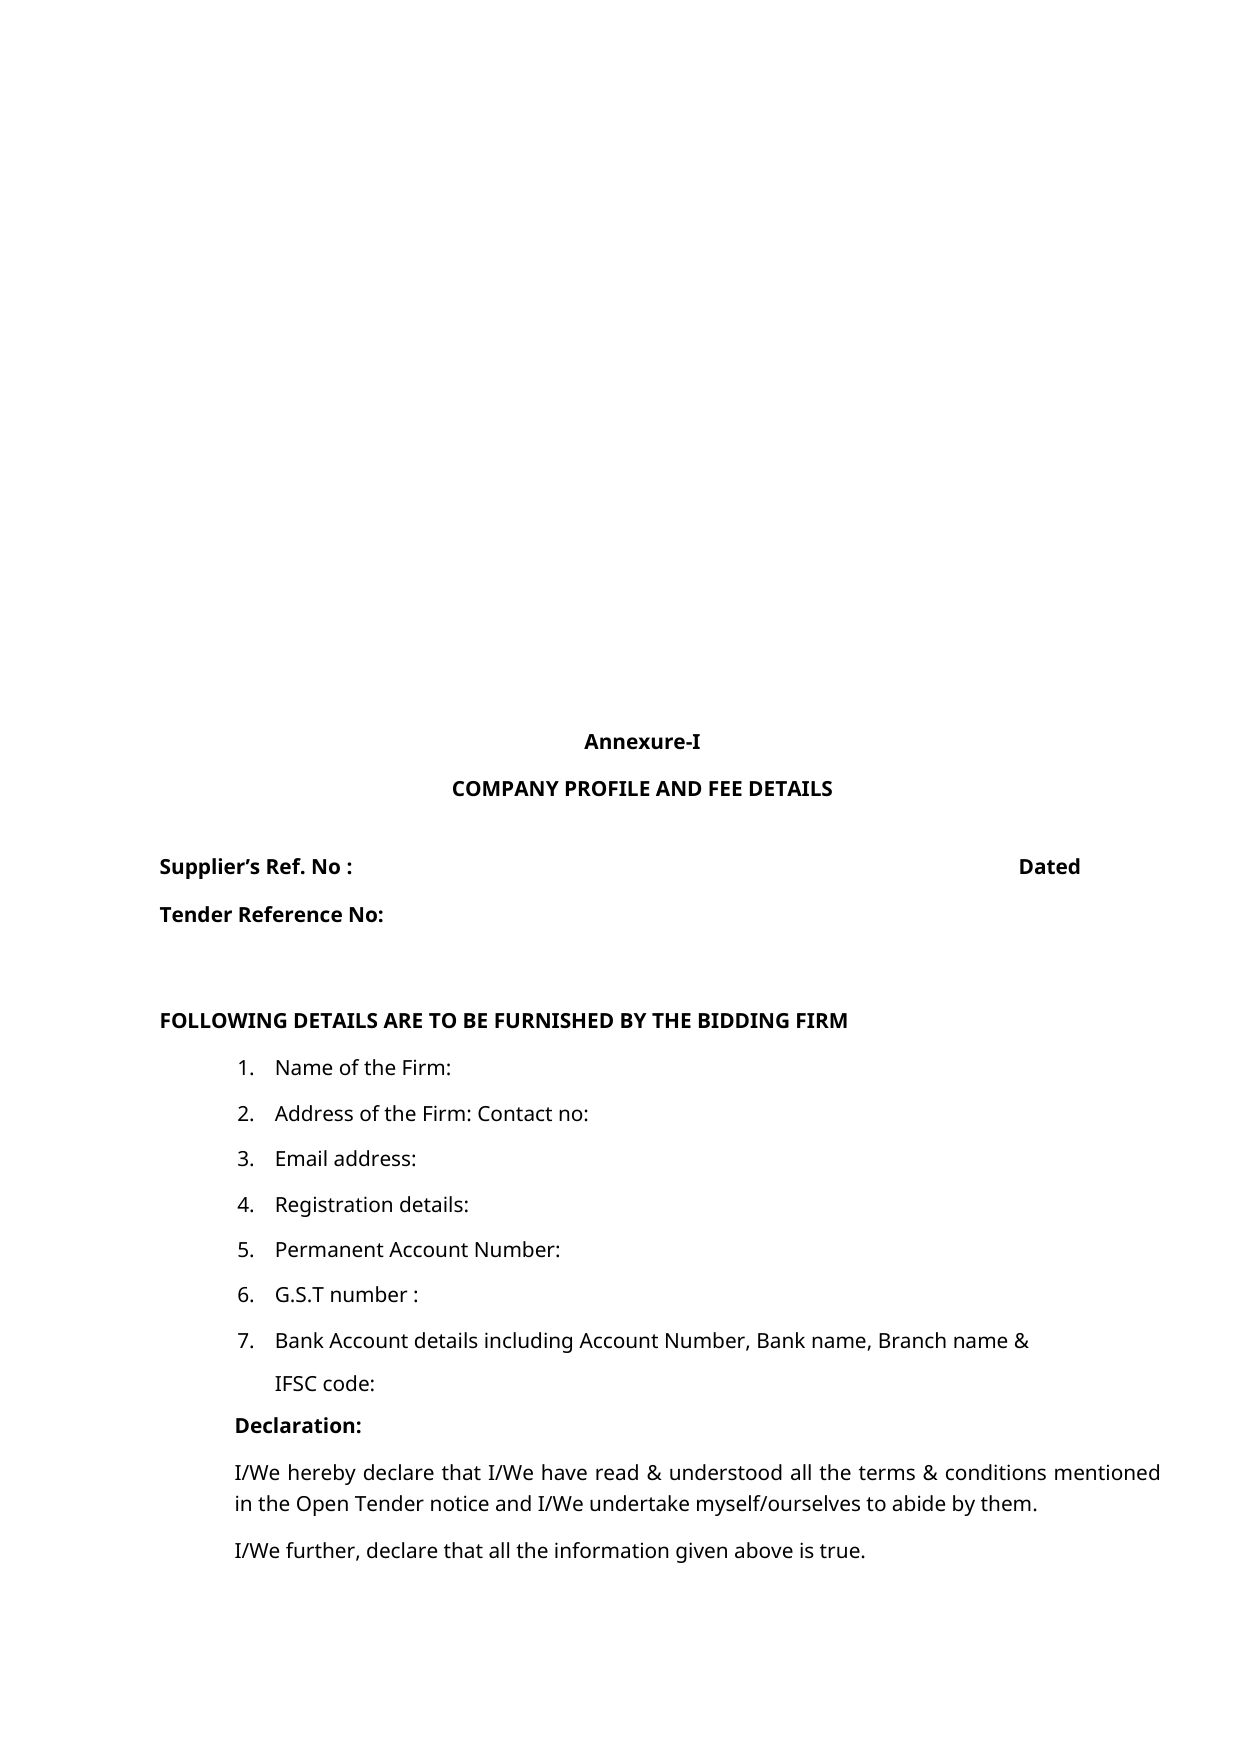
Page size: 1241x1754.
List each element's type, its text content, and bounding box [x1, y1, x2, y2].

list Registration details: [237, 1190, 998, 1218]
list Address of the Firm: Contact no: [237, 1099, 998, 1127]
text I/We further, declare that all the information given above is true. [234, 1536, 1162, 1565]
list G.S.T number : [237, 1281, 1059, 1309]
text Annexure-I [159, 727, 1125, 756]
list Name of the Firm: [237, 1053, 998, 1082]
list Email address: [237, 1144, 998, 1173]
text FOLLOWING DETAILS ARE TO BE FURNISHED BY THE BIDDING FIRM [159, 1006, 1125, 1035]
text I/We hereby declare that I/We have read & understood all the terms & conditions mentioned in the Open Tender notice and I/We undertake myself/ourselves to abide by them. [234, 1458, 1162, 1518]
text COMPANY PROFILE AND FEE DETAILS [159, 774, 1125, 803]
text Supplier’s Ref. No : Dated [159, 822, 1125, 881]
text Tender Reference No: [159, 900, 1125, 928]
list Permanent Account Number: [237, 1235, 998, 1264]
list Bank Account details including Account Number, Bank name, Branch name & IFSC code: [237, 1326, 1059, 1397]
text Declaration: [234, 1411, 1125, 1440]
